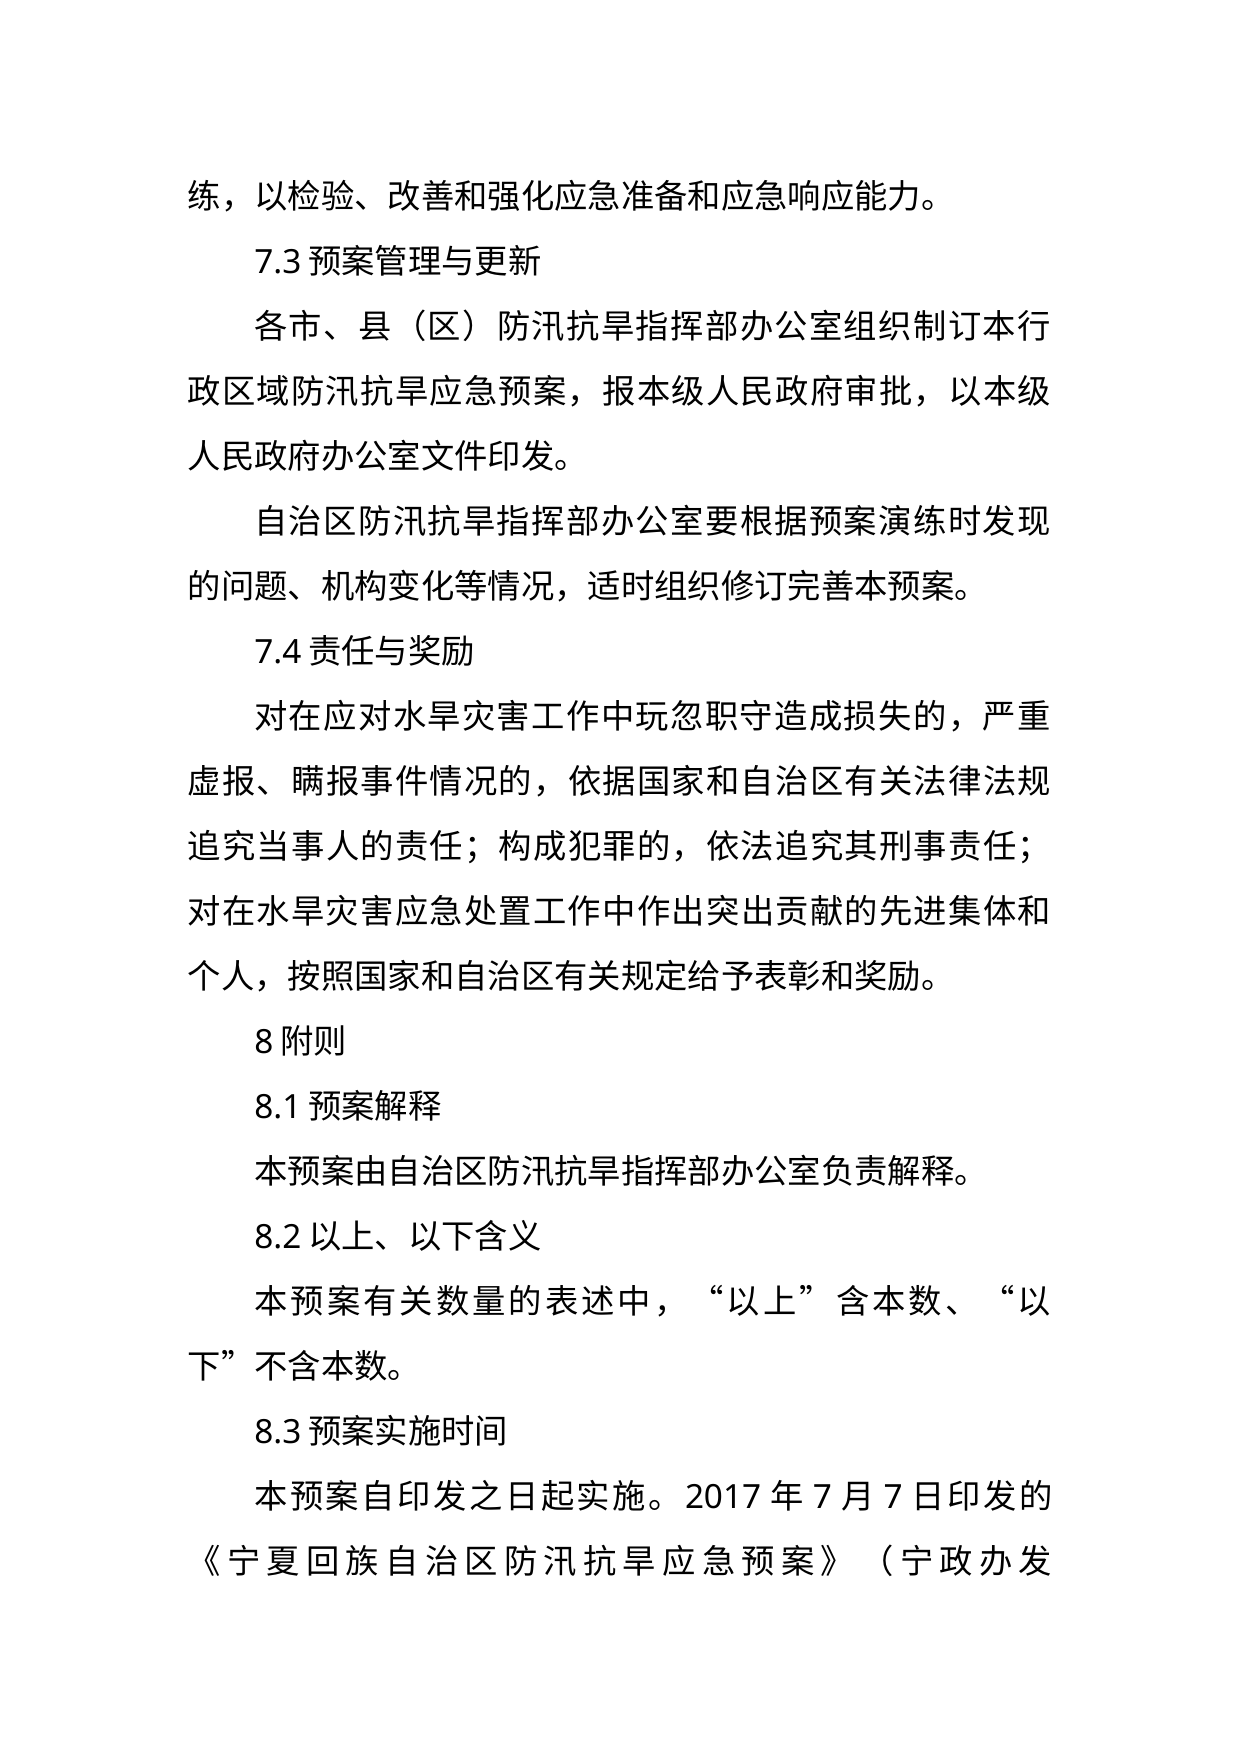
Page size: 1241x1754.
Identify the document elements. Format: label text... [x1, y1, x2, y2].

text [187, 1462, 1053, 1592]
text 8.1预案解释 [187, 1072, 1053, 1137]
text 本预案由自治区防汛抗旱指挥部办公室负责解释。 [187, 1137, 1053, 1202]
text 8附则 [187, 1007, 1053, 1072]
text 对在应对水旱灾害工作中玩忽职守造成损失的，严重虚报、瞒报事件情况的，依据国家和自治区有关法律法规追究当事人的责任；构成犯罪的，依法追究其刑事责任；对在水旱灾害应急处置工作中作出突出贡献的先进集体和个人，按照国家和自治区有关规定给予表彰和奖励。 [187, 682, 1053, 1007]
text 7.3预案管理与更新 [187, 227, 1053, 292]
text 本预案有关数量的表述中，“以上”含本数、“以下”不含本数。 [187, 1267, 1053, 1397]
text 8.2以上、以下含义 [187, 1202, 1053, 1267]
text 8.3预案实施时间 [187, 1397, 1053, 1462]
text 7.4责任与奖励 [187, 617, 1053, 682]
text 自治区防汛抗旱指挥部办公室要根据预案演练时发现的问题、机构变化等情况，适时组织修订完善本预案。 [187, 487, 1053, 617]
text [187, 162, 1053, 227]
text 各市、县（区）防汛抗旱指挥部办公室组织制订本行政区域防汛抗旱应急预案，报本级人民政府审批，以本级人民政府办公室文件印发。 [187, 292, 1053, 487]
